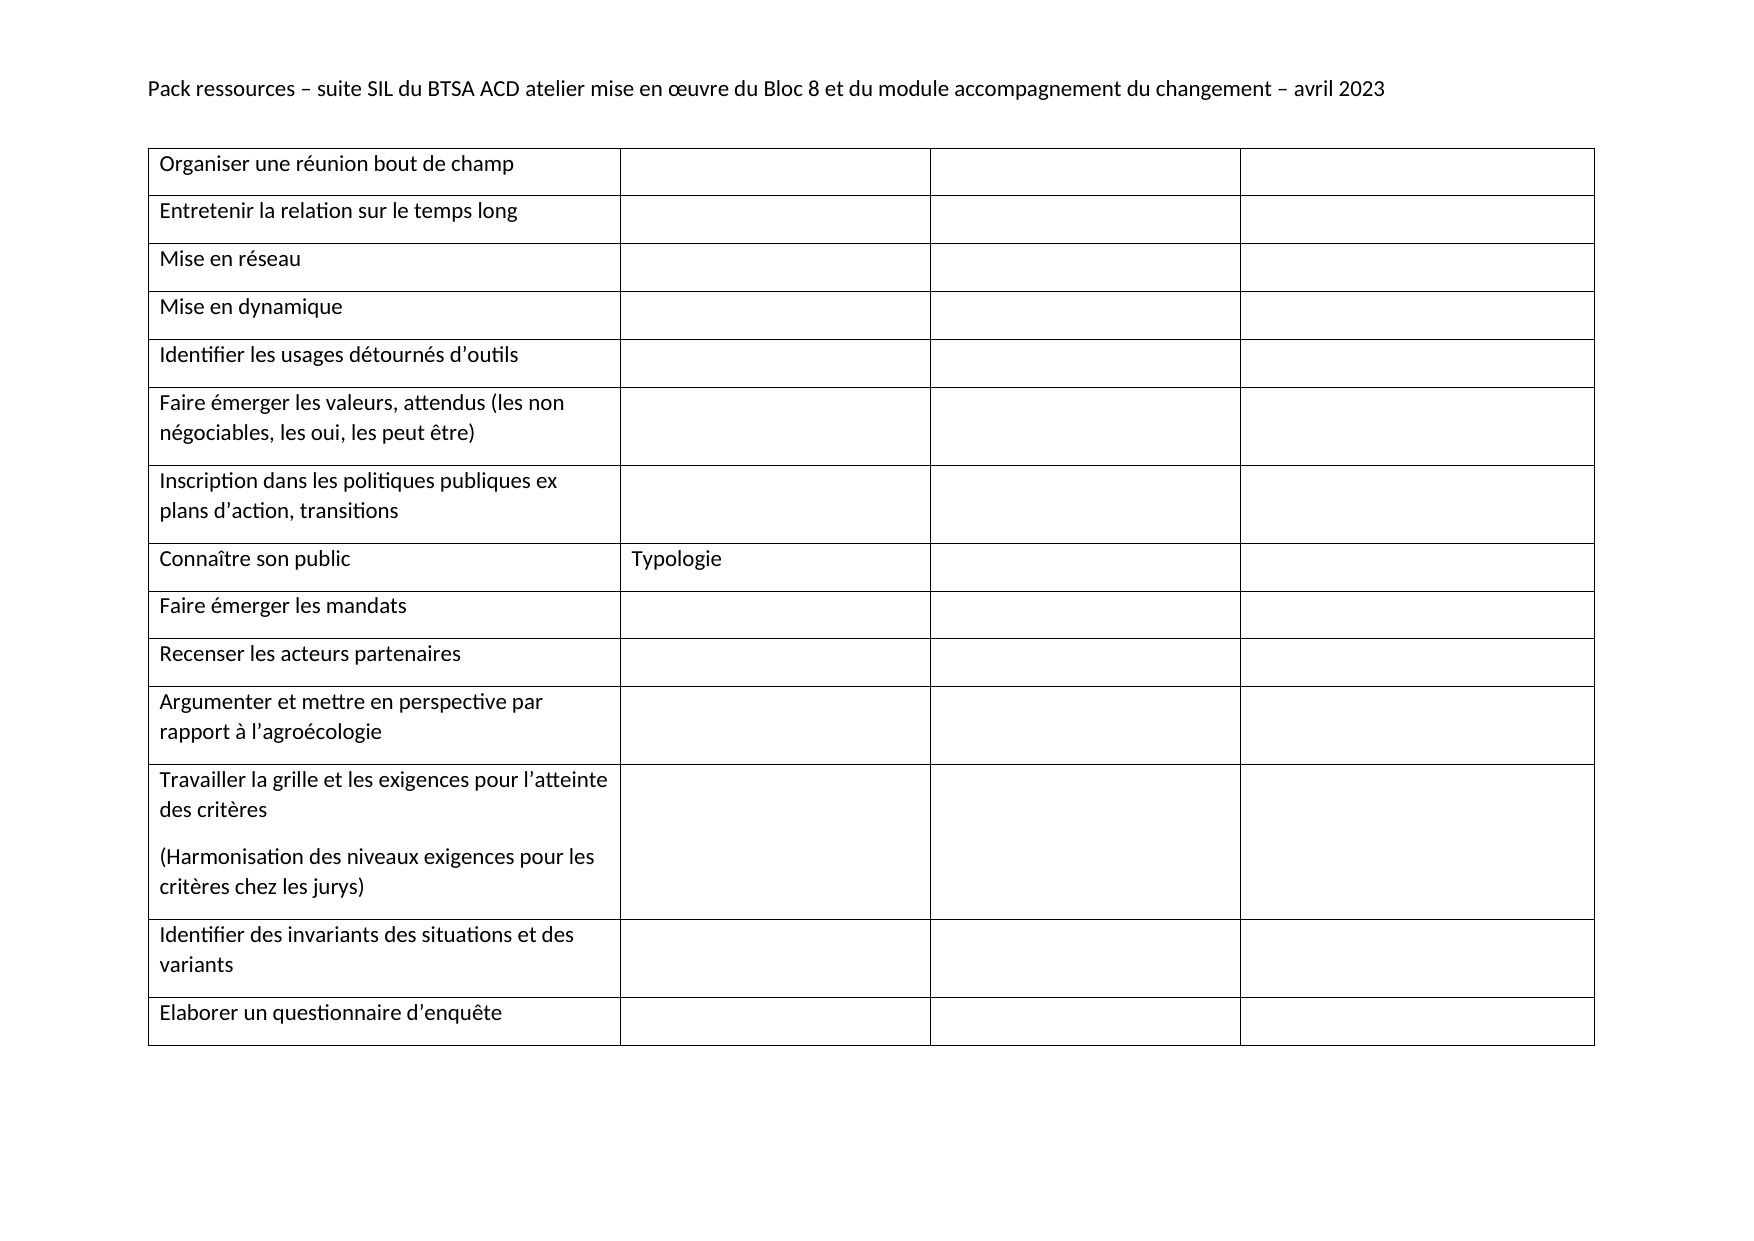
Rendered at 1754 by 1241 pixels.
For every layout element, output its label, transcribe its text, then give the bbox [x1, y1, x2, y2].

table_cell Travailler la grille et les exigences pour l’atteinte des critères (Harmonisation des niveaux exigences pour les critères chez les jurys) [149, 765, 620, 919]
table_cell [621, 592, 930, 638]
table_cell [931, 639, 1240, 686]
table_cell Recenser les acteurs partenaires [149, 639, 620, 686]
table_cell [1241, 592, 1594, 638]
table_cell [1241, 244, 1594, 291]
table_cell [621, 639, 930, 686]
table_cell [1241, 340, 1594, 387]
table_cell [931, 340, 1240, 387]
table_cell [621, 196, 930, 243]
table_cell Mise en dynamique [149, 292, 620, 339]
table_cell [621, 765, 930, 919]
table_cell Faire émerger les valeurs, attendus (les non négociables, les oui, les peut être) [149, 388, 620, 465]
table_cell [931, 544, 1240, 591]
table_cell Entretenir la relation sur le temps long [149, 196, 620, 243]
table_cell [1241, 639, 1594, 686]
table_cell [931, 244, 1240, 291]
table_cell Mise en réseau [149, 244, 620, 291]
table_cell [931, 998, 1240, 1045]
table_cell [931, 765, 1240, 919]
table_cell [1241, 149, 1594, 195]
table_cell Argumenter et mettre en perspective par rapport à l’agroécologie [149, 687, 620, 764]
table_cell Identifier les usages détournés d’outils [149, 340, 620, 387]
table_cell [1241, 292, 1594, 339]
table_cell [621, 466, 930, 543]
table_cell [621, 998, 930, 1045]
table_cell [1241, 466, 1594, 543]
table_cell [1241, 998, 1594, 1045]
table_cell [1241, 196, 1594, 243]
table_cell Connaître son public [149, 544, 620, 591]
table_cell [621, 920, 930, 997]
table_cell [931, 920, 1240, 997]
table_cell [621, 244, 930, 291]
table_cell [931, 149, 1240, 195]
table_cell Faire émerger les mandats [149, 592, 620, 638]
table_cell [621, 292, 930, 339]
table_cell [621, 687, 930, 764]
table_cell [931, 196, 1240, 243]
table_cell Typologie [621, 544, 930, 591]
table_cell [1241, 544, 1594, 591]
table_cell [1241, 765, 1594, 919]
table_cell [621, 340, 930, 387]
table_cell [1241, 920, 1594, 997]
table_cell [931, 292, 1240, 339]
table_cell [931, 466, 1240, 543]
table_cell Elaborer un questionnaire d’enquête [149, 998, 620, 1045]
table_cell Inscription dans les politiques publiques ex plans d’action, transitions [149, 466, 620, 543]
table_cell [931, 592, 1240, 638]
table_cell [621, 149, 930, 195]
table_cell [931, 388, 1240, 465]
table_cell [931, 687, 1240, 764]
table_cell [1241, 687, 1594, 764]
table_cell [1241, 388, 1594, 465]
table_cell [621, 388, 930, 465]
table_cell Organiser une réunion bout de champ [149, 149, 620, 195]
table_cell Identifier des invariants des situations et des variants [149, 920, 620, 997]
